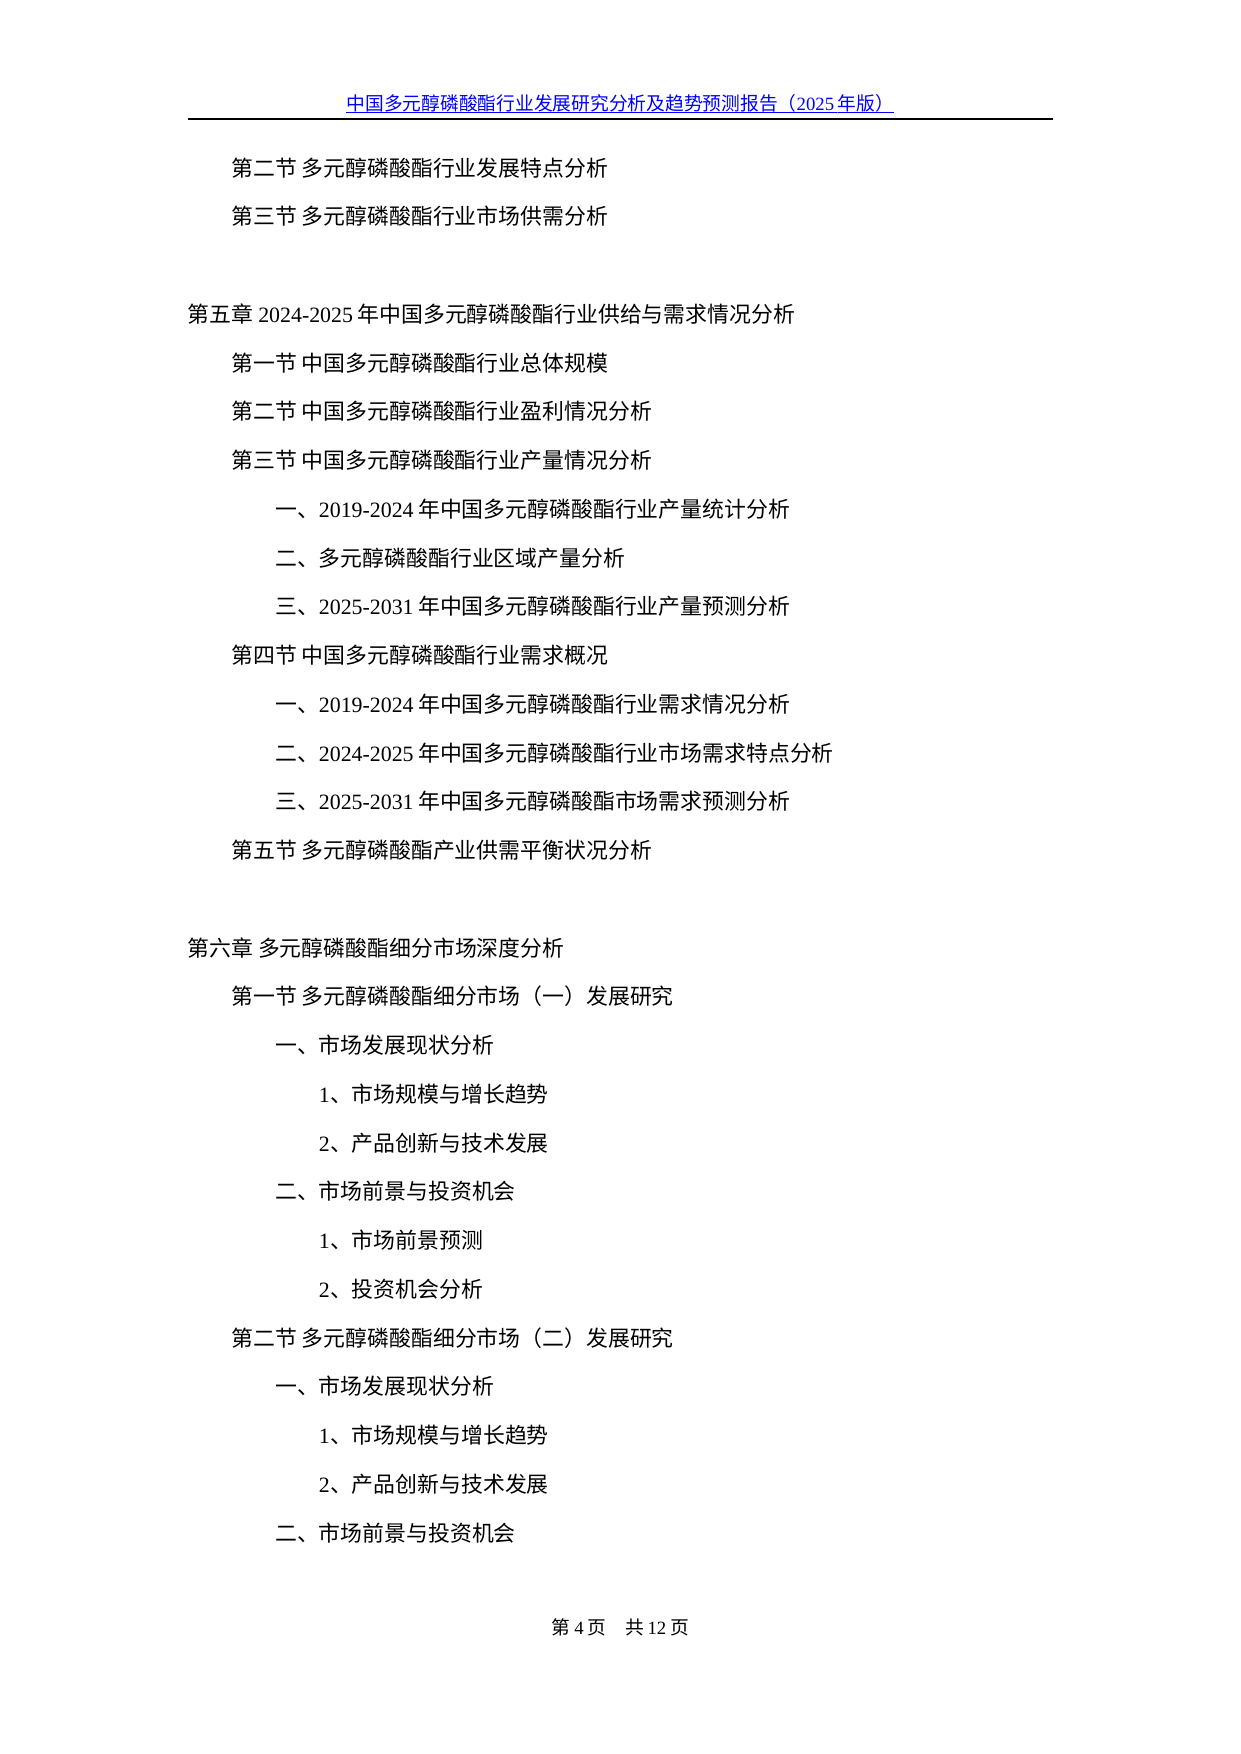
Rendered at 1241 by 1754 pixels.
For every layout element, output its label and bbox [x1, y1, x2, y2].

text [187, 150, 1053, 1548]
